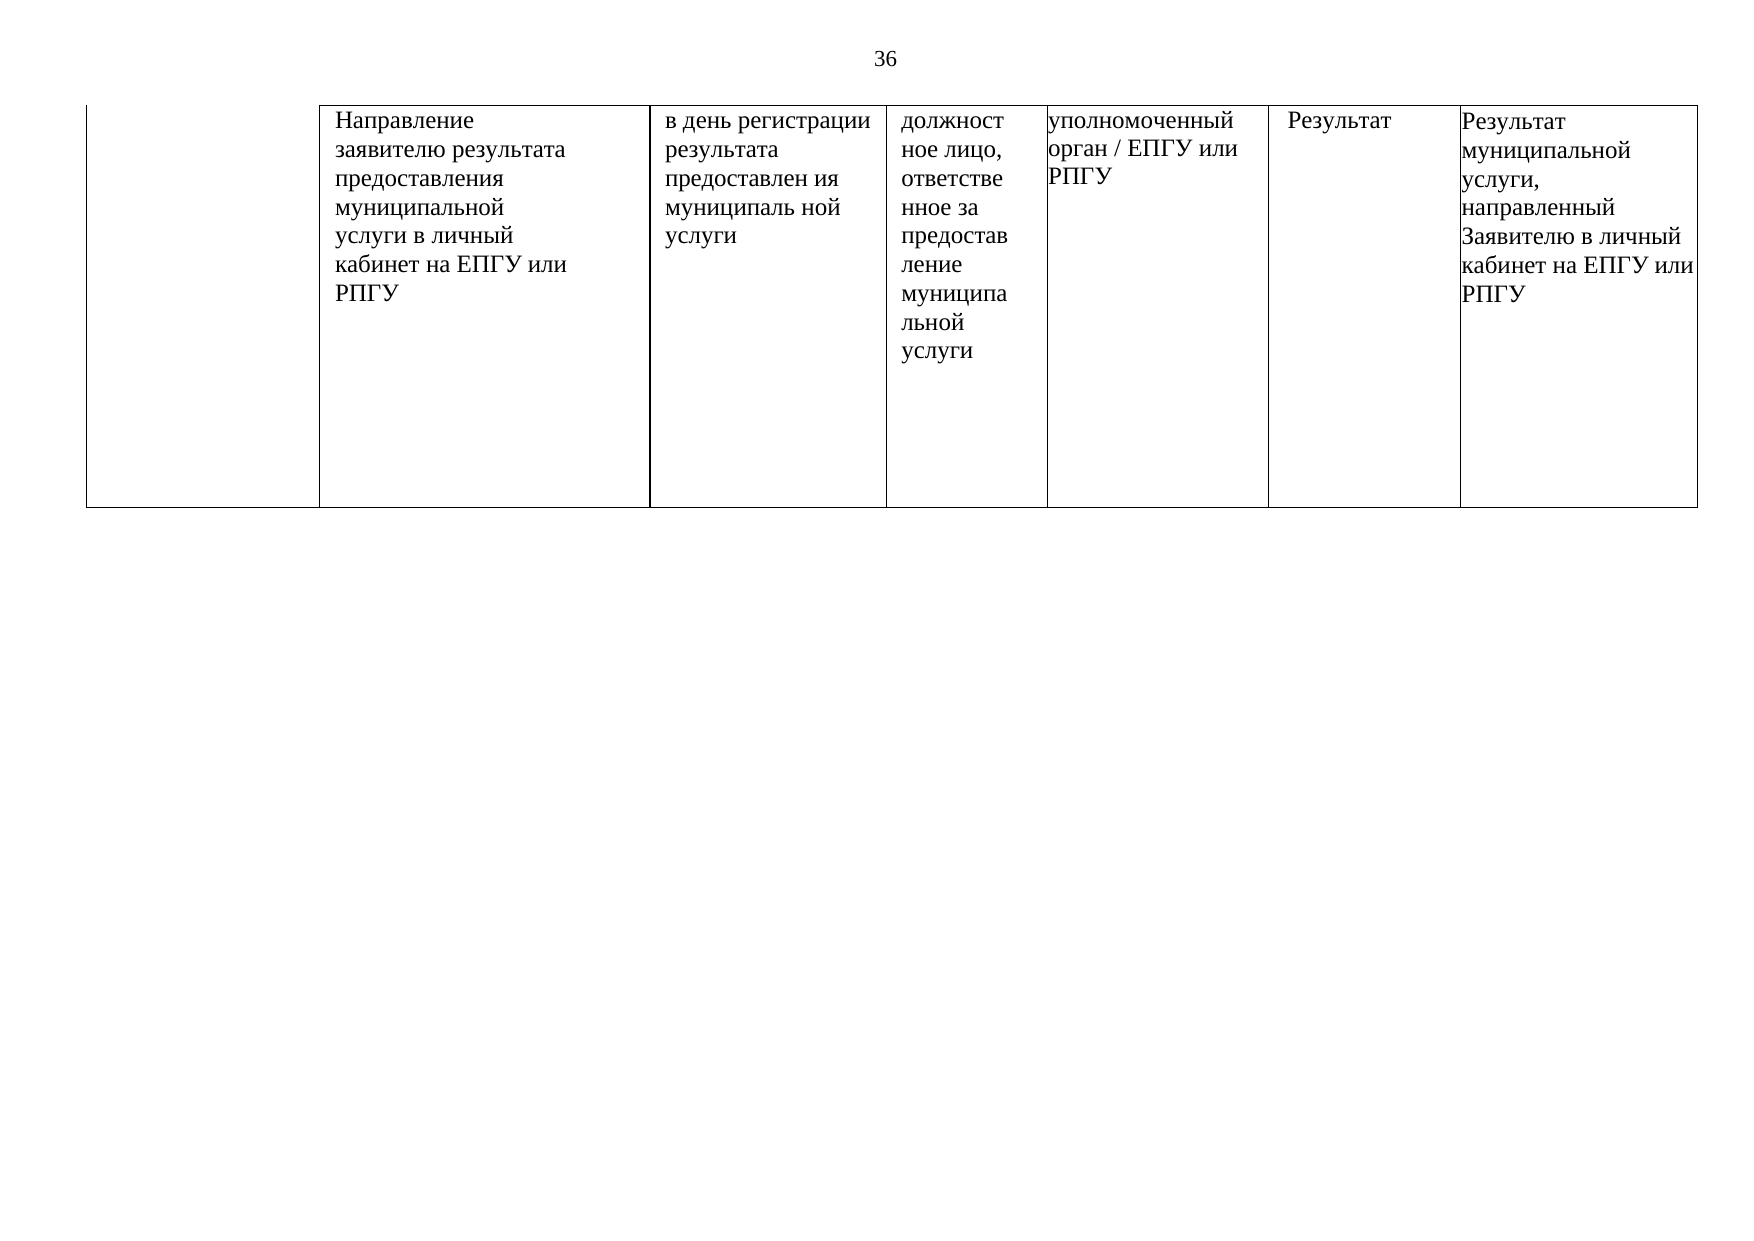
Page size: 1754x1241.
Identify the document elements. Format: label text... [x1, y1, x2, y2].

table_header Результат муниципальной услуги, направленный Заявителю в личный кабинет на ЕПГУ или РПГУ [1461, 106, 1697, 507]
table_header Направление заявителю результата предоставления муниципальной услуги в личный кабинет на ЕПГУ или РПГУ [320, 106, 649, 507]
table_header должностное лицо, ответственное за предоставление муниципальной услуги [887, 106, 1047, 507]
table_header [87, 105, 319, 507]
table_header уполномоченный орган / ЕПГУ или РПГУ [1048, 106, 1268, 507]
table_header Результат [1269, 106, 1460, 507]
table_header в день регистрации результата предоставлен ия муниципаль ной услуги [651, 106, 886, 507]
